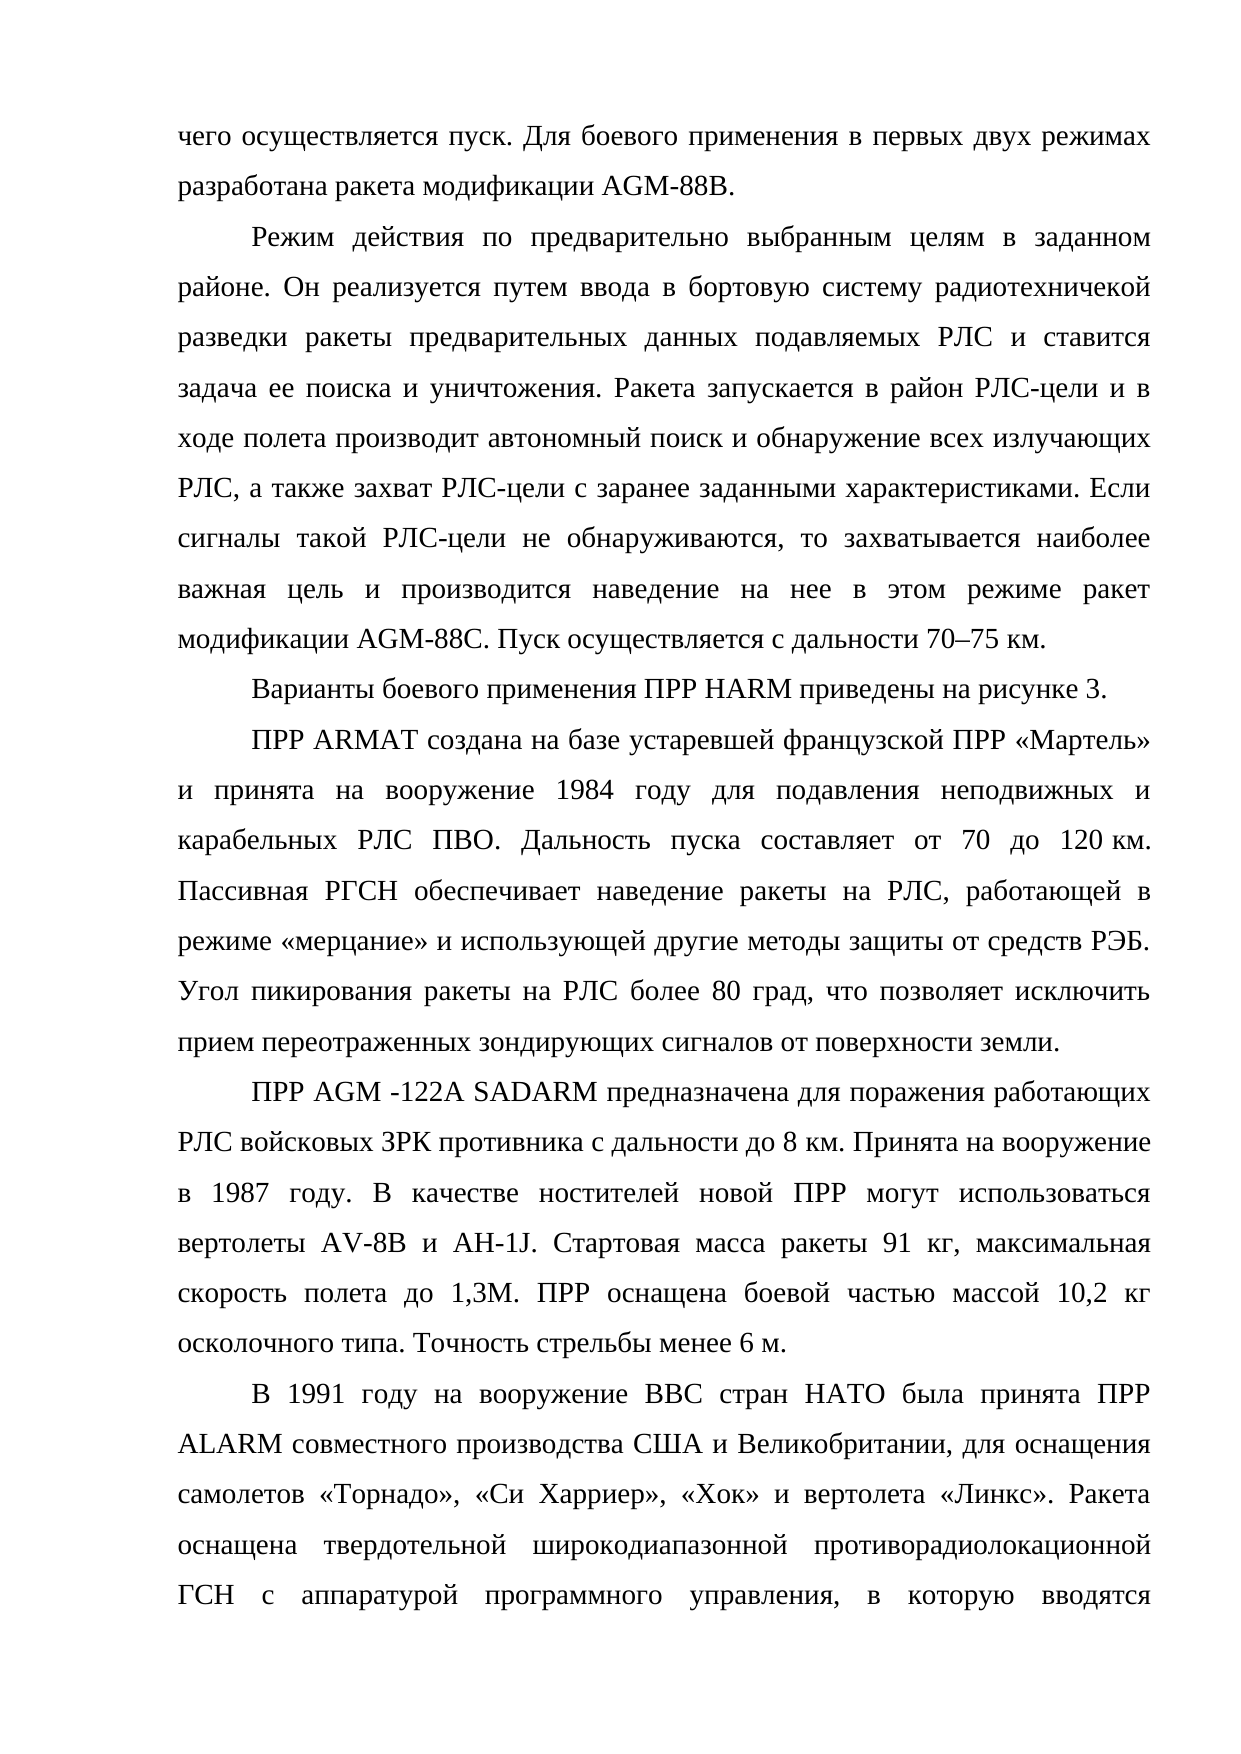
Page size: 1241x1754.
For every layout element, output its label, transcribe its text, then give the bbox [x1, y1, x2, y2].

text ПРР AGM -122A SADARM предназначена для поражения работающих РЛС войсковых ЗРК противника с дальности до 8 км. Принята на вооружение в 1987 году. В качестве ностителей новой ПРР могут использоваться вертолеты АV-8B и AH-1J. Стартовая масса ракеты 91 кг, максимальная скорость полета до 1,3М. ПРР оснащена боевой частью массой 10,2 кг осколочного типа. Точность стрельбы менее 6 м. [177, 1074, 1152, 1359]
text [177, 118, 1152, 202]
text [177, 1376, 1152, 1611]
text ПРР ARMAT создана на базе устаревшей французской ПРР «Мартель» и принята на вооружение 1984 году для подавления неподвижных и карабельных РЛС ПВО. Дальность пуска составляет от 70 до 120 км. Пассивная РГСН обеспечивает наведение ракеты на РЛС, работающей в режиме «мерцание» и использующей другие методы защиты от средств РЭБ. Угол пикирования ракеты на РЛС более 80 град, что позволяет исключить прием переотраженных зондирующих сигналов от поверхности земли. [177, 722, 1152, 1057]
text Варианты боевого применения ПРР HARM приведены на рисунке 3. [177, 672, 1152, 705]
text Режим действия по предварительно выбранным целям в заданном районе. Он реализуется путем ввода в бортовую систему радиотехничекой разведки ракеты предварительных данных подавляемых РЛС и ставится задача ее поиска и уничтожения. Ракета запускается в район РЛС-цели и в ходе полета производит автономный поиск и обнаружение всех излучающих РЛС, а также захват РЛС-цели с заранее заданными характеристиками. Если сигналы такой РЛС-цели не обнаруживаются, то захватывается наиболее важная цель и производится наведение на нее в этом режиме ракет модификации AGM-88C. Пуск осуществляется с дальности 70–75 км. [177, 219, 1152, 655]
